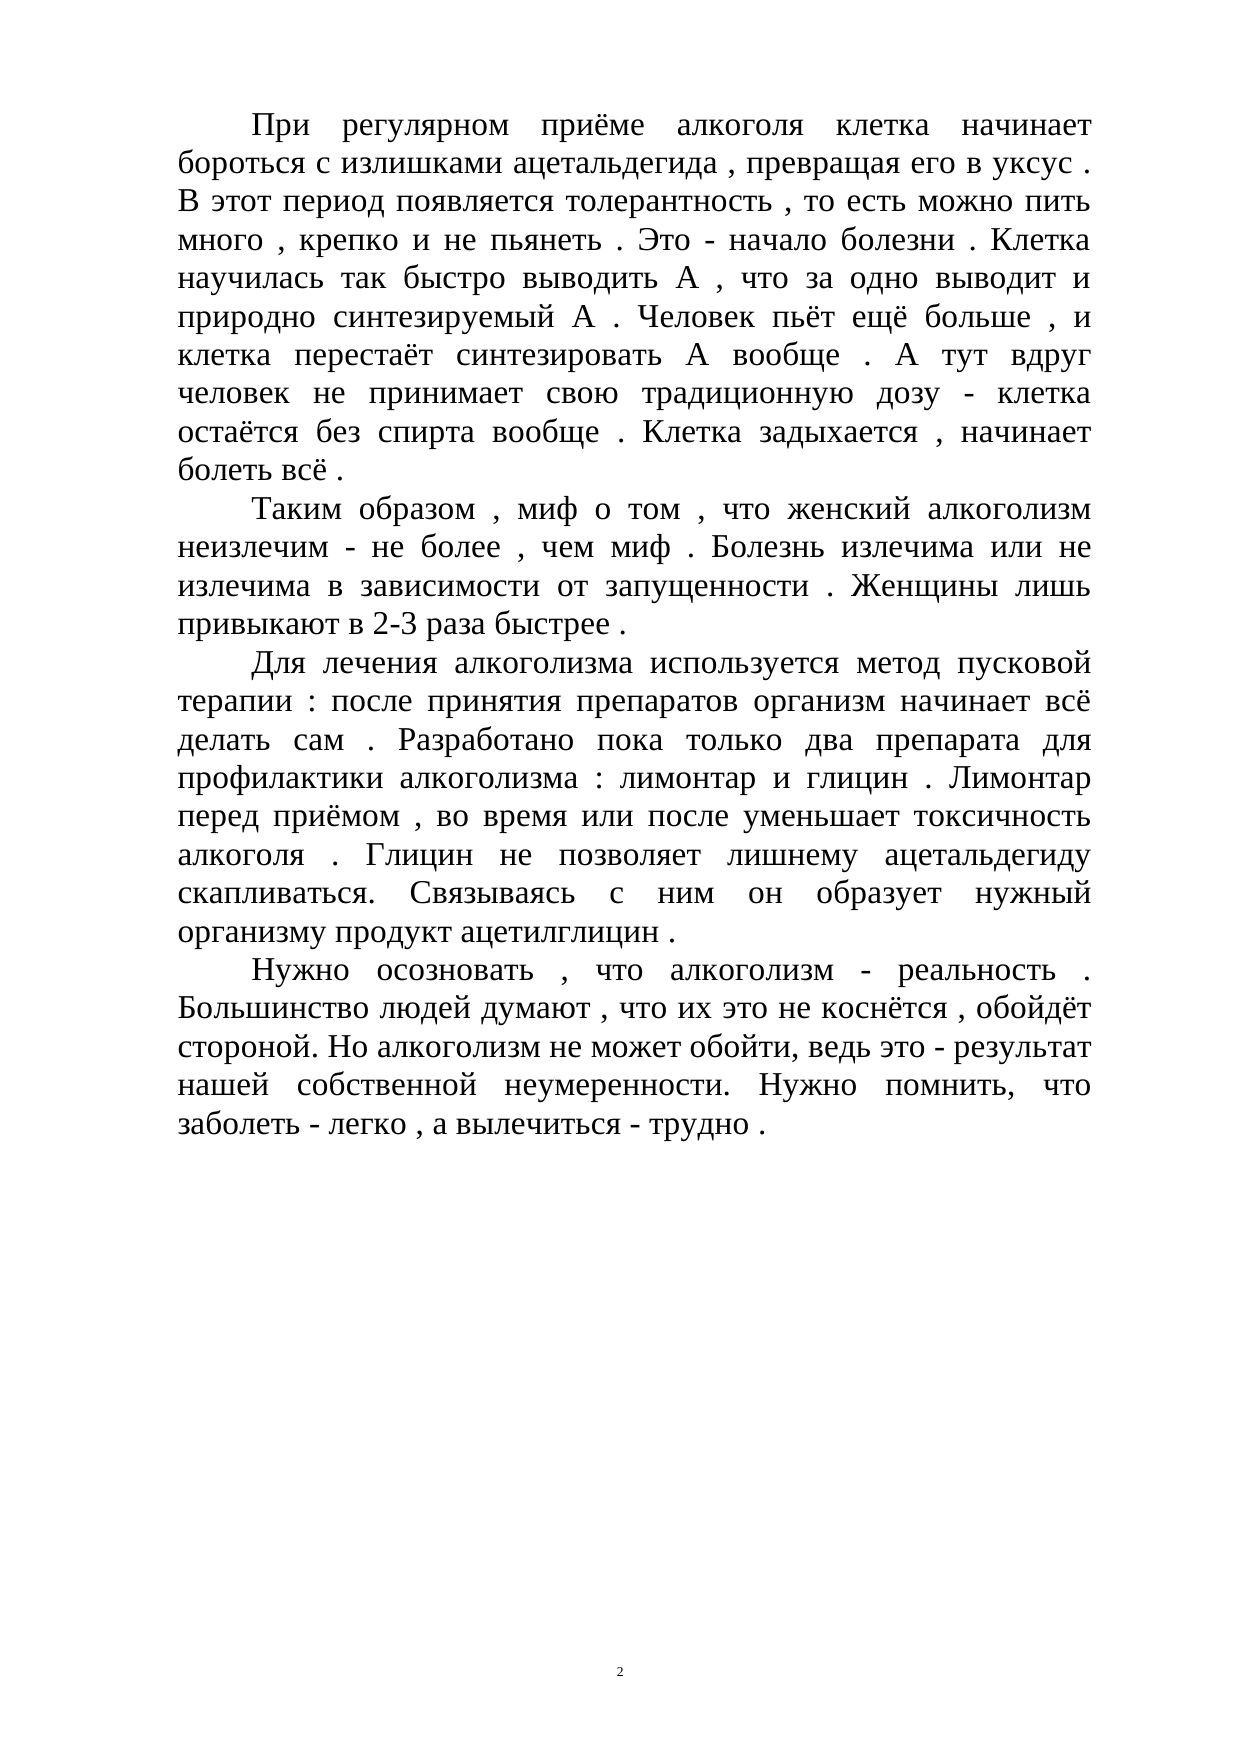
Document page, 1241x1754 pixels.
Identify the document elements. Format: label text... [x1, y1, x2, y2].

text Таким образом , миф о том , что женский алкоголизм неизлечим - не более , чем миф . Болезнь излечима или не излечима в зависимости от запущенности . Женщины лишь привыкают в 2-3 раза быстрее . [177, 488, 1093, 642]
text Для лечения алкоголизма используется метод пусковой терапии : после принятия препаратов организм начинает всё делать сам . Разработано пока только два препарата для профилактики алкоголизма : лимонтар и глицин . Лимонтар перед приёмом , во время или после уменьшает токсичность алкоголя . Глицин не позволяет лишнему ацетальдегиду скапливаться. Связываясь с ним он образует нужный организму продукт ацетилглицин . [177, 642, 1093, 949]
text Нужно осозновать , что алкоголизм - реальность . Большинство людей думают , что их это не коснётся , обойдёт стороной. Но алкоголизм не может обойти, ведь это - результат нашей собственной неумеренности. Нужно помнить, что заболеть - легко , а вылечиться - трудно . [177, 949, 1093, 1141]
text При регулярном приёме алкоголя клетка начинает бороться с излишками ацетальдегида , превращая его в уксус . В этот период появляется толерантность , то есть можно пить много , крепко и не пьянеть . Это - начало болезни . Клетка научилась так быстро выводить А , что за одно выводит и природно синтезируемый А . Человек пьёт ещё больше , и клетка перестаёт синтезировать А вообще . А тут вдруг человек не принимает свою традиционную дозу - клетка остаётся без спирта вообще . Клетка задыхается , начинает болеть всё . [177, 103, 1093, 488]
